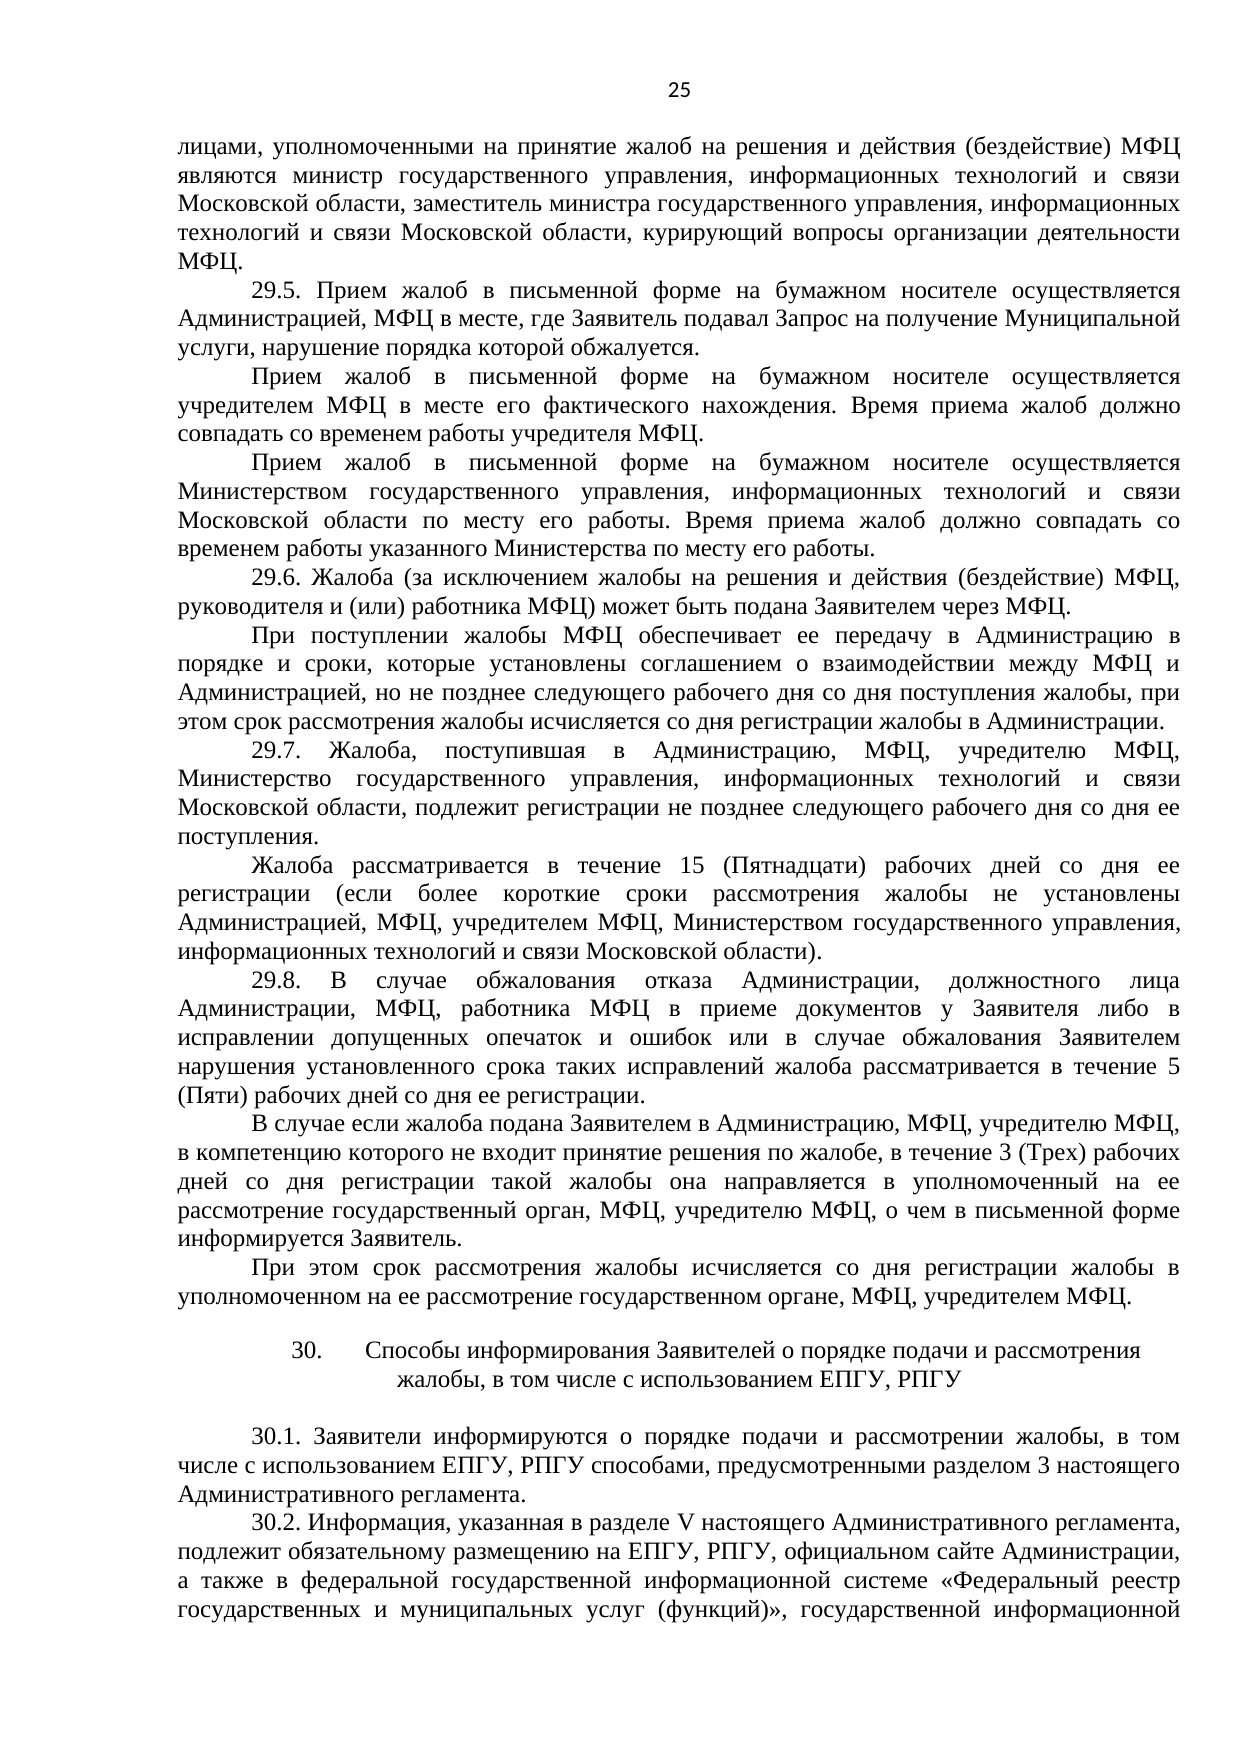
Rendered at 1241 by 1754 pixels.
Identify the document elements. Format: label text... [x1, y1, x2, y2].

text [177, 131, 1181, 275]
text 29.5. Прием жалоб в письменной форме на бумажном носителе осуществляется Администрацией, МФЦ в месте, где Заявитель подавал Запрос на получение Муниципальной услуги, нарушение порядка которой обжалуется. [177, 275, 1181, 361]
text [177, 1507, 1181, 1622]
text 29.8. В случае обжалования отказа Администрации, должностного лица Администрации, МФЦ, работника МФЦ в приеме документов у Заявителя либо в исправлении допущенных опечаток и ошибок или в случае обжалования Заявителем нарушения установленного срока таких исправлений жалоба рассматривается в течение 5 (Пяти) рабочих дней со дня ее регистрации. [177, 965, 1181, 1108]
text 29.6. Жалоба (за исключением жалобы на решения и действия (бездействие) МФЦ, руководителя и (или) работника МФЦ) может быть подана Заявителем через МФЦ. [177, 562, 1181, 620]
text При поступлении жалобы МФЦ обеспечивает ее передачу в Администрацию в порядке и сроки, которые установлены соглашением о взаимодействии между МФЦ и Администрацией, но не позднее следующего рабочего дня со дня поступления жалобы, при этом срок рассмотрения жалобы исчисляется со дня регистрации жалобы в Администрации. [177, 620, 1181, 735]
text В случае если жалоба подана Заявителем в Администрацию, МФЦ, учредителю МФЦ, в компетенцию которого не входит принятие решения по жалобе, в течение 3 (Трех) рабочих дней со дня регистрации такой жалобы она направляется в уполномоченный на ее рассмотрение государственный орган, МФЦ, учредителю МФЦ, о чем в письменной форме информируется Заявитель. [177, 1108, 1181, 1252]
text 29.7. Жалоба, поступившая в Администрацию, МФЦ, учредителю МФЦ, Министерство государственного управления, информационных технологий и связи Московской области, подлежит регистрации не позднее следующего рабочего дня со дня ее поступления. [177, 735, 1181, 850]
text Жалоба рассматривается в течение 15 (Пятнадцати) рабочих дней со дня ее регистрации (если более короткие сроки рассмотрения жалобы не установлены Администрацией, МФЦ, учредителем МФЦ, Министерством государственного управления, информационных технологий и связи Московской области). [177, 850, 1181, 965]
text При этом срок рассмотрения жалобы исчисляется со дня регистрации жалобы в уполномоченном на ее рассмотрение государственном органе, МФЦ, учредителем МФЦ. [177, 1252, 1181, 1310]
text Прием жалоб в письменной форме на бумажном носителе осуществляется учредителем МФЦ в месте его фактического нахождения. Время приема жалоб должно совпадать со временем работы учредителя МФЦ. [177, 361, 1181, 447]
list Способы информирования Заявителей о порядке подачи и рассмотрения жалобы, в том числе с использованием ЕПГУ, РПГУ [177, 1335, 1181, 1392]
text Прием жалоб в письменной форме на бумажном носителе осуществляется Министерством государственного управления, информационных технологий и связи Московской области по месту его работы. Время приема жалоб должно совпадать со временем работы указанного Министерства по месту его работы. [177, 447, 1181, 562]
text 30.1. Заявители информируются о порядке подачи и рассмотрении жалобы, в том числе с использованием ЕПГУ, РПГУ способами, предусмотренными разделом 3 настоящего Административного регламента. [177, 1421, 1181, 1507]
